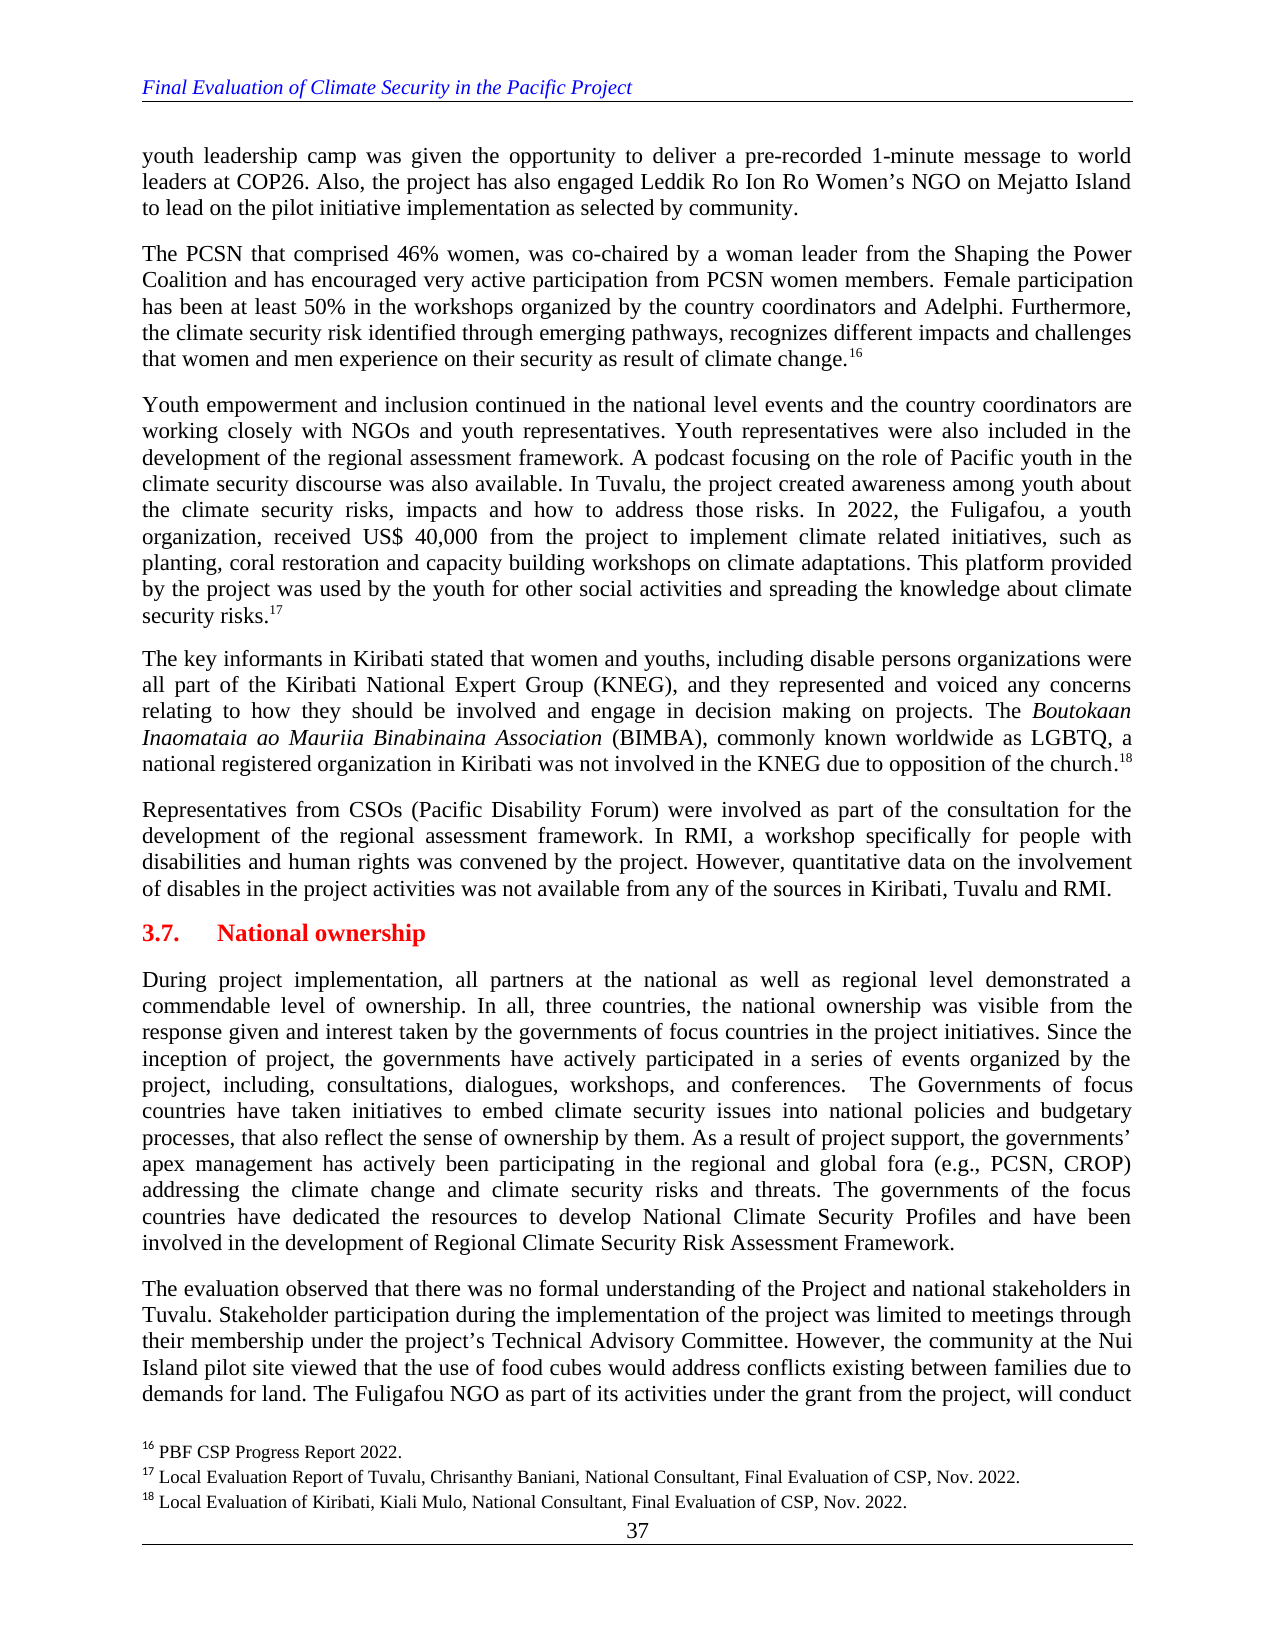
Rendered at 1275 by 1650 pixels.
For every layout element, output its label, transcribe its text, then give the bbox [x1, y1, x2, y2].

text During project implementation, all partners at the national as well as regional level demonstrated a commendable level of ownership. In all, three countries, the national ownership was visible from the response given and interest taken by the governments of focus countries in the project initiatives. Since the inception of project, the governments have actively participated in a series of events organized by the project, including, consultations, dialogues, workshops, and conferences. The Governments of focus countries have taken initiatives to embed climate security issues into national policies and budgetary processes, that also reflect the sense of ownership by them. As a result of project support, the governments’ apex management has actively been participating in the regional and global fora (e.g., PCSN, CROP) addressing the climate change and climate security risks and threats. The governments of the focus countries have dedicated the resources to develop National Climate Security Profiles and have been involved in the development of Regional Climate Security Risk Assessment Framework. [142, 966, 1133, 1256]
text The PCSN that comprised 46% women, was co-chaired by a woman leader from the Shaping the Power Coalition and has encouraged very active participation from PCSN women members. Female participation has been at least 50% in the workshops organized by the country coordinators and Adelphi. Furthermore, the climate security risk identified through emerging pathways, recognizes different impacts and challenges that women and men experience on their security as result of climate change. [142, 240, 1133, 372]
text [142, 142, 1133, 221]
text The key informants in Kiribati stated that women and youths, including disable persons organizations were all part of the Kiribati National Expert Group (KNEG), and they represented and voiced any concerns relating to how they should be involved and engage in decision making on projects. The Boutokaan Inaomataia ao Mauriia Binabinaina Association (BIMBA), commonly known worldwide as LGBTQ, a national registered organization in Kiribati was not involved in the KNEG due to opposition of the church. [142, 645, 1133, 777]
text 3.7. National ownership [142, 918, 1133, 947]
text Youth empowerment and inclusion continued in the national level events and the country coordinators are working closely with NGOs and youth representatives. Youth representatives were also included in the development of the regional assessment framework. A podcast focusing on the role of Pacific youth in the climate security discourse was also available. In Tuvalu, the project created awareness among youth about the climate security risks, impacts and how to address those risks. In 2022, the Fuligafou, a youth organization, received US$ 40,000 from the project to implement climate related initiatives, such as planting, coral restoration and capacity building workshops on climate adaptations. This platform provided by the project was used by the youth for other social activities and spreading the knowledge about climate security risks. [142, 391, 1133, 628]
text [142, 1275, 1133, 1407]
text Representatives from CSOs (Pacific Disability Forum) were involved as part of the consultation for the development of the regional assessment framework. In RMI, a workshop specifically for people with disabilities and human rights was convened by the project. However, quantitative data on the involvement of disables in the project activities was not available from any of the sources in Kiribati, Tuvalu and RMI. [142, 796, 1133, 901]
